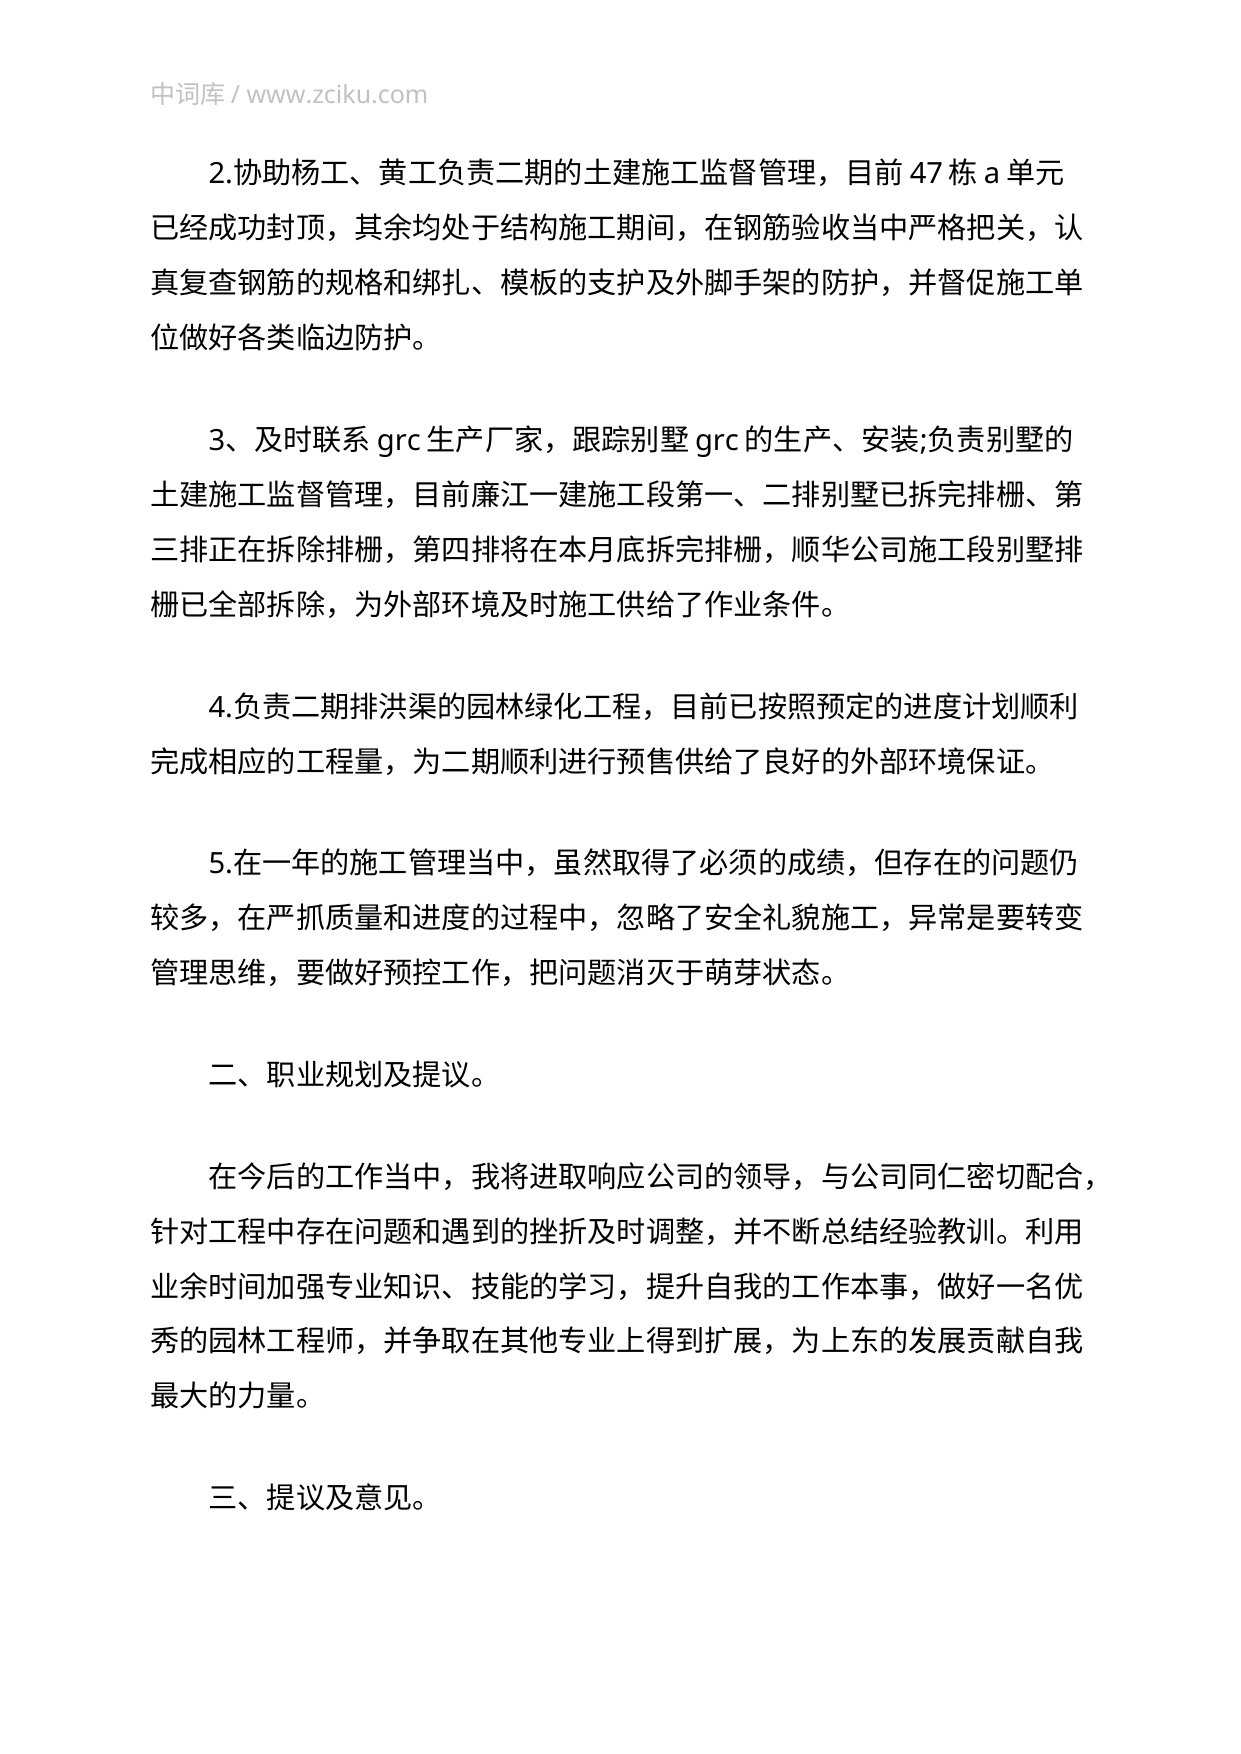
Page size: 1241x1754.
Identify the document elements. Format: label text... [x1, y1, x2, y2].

text 二、职业规划及提议。 [150, 1052, 1090, 1094]
text 2.协助杨工、黄工负责二期的土建施工监督管理，目前47栋a单元已经成功封顶，其余均处于结构施工期间，在钢筋验收当中严格把关，认真复查钢筋的规格和绑扎、模板的支护及外脚手架的防护，并督促施工单位做好各类临边防护。 [150, 150, 1090, 357]
text 3、及时联系grc生产厂家，跟踪别墅grc的生产、安装;负责别墅的土建施工监督管理，目前廉江一建施工段第一、二排别墅已拆完排栅、第三排正在拆除排栅，第四排将在本月底拆完排栅，顺华公司施工段别墅排栅已全部拆除，为外部环境及时施工供给了作业条件。 [150, 417, 1090, 624]
text 5.在一年的施工管理当中，虽然取得了必须的成绩，但存在的问题仍较多，在严抓质量和进度的过程中，忽略了安全礼貌施工，异常是要转变管理思维，要做好预控工作，把问题消灭于萌芽状态。 [150, 840, 1090, 992]
text 三、提议及意见。 [150, 1475, 1090, 1517]
text 4.负责二期排洪渠的园林绿化工程，目前已按照预定的进度计划顺利完成相应的工程量，为二期顺利进行预售供给了良好的外部环境保证。 [150, 683, 1090, 780]
text 在今后的工作当中，我将进取响应公司的领导，与公司同仁密切配合，针对工程中存在问题和遇到的挫折及时调整，并不断总结经验教训。利用业余时间加强专业知识、技能的学习，提升自我的工作本事，做好一名优秀的园林工程师，并争取在其他专业上得到扩展，为上东的发展贡献自我最大的力量。 [150, 1153, 1090, 1415]
